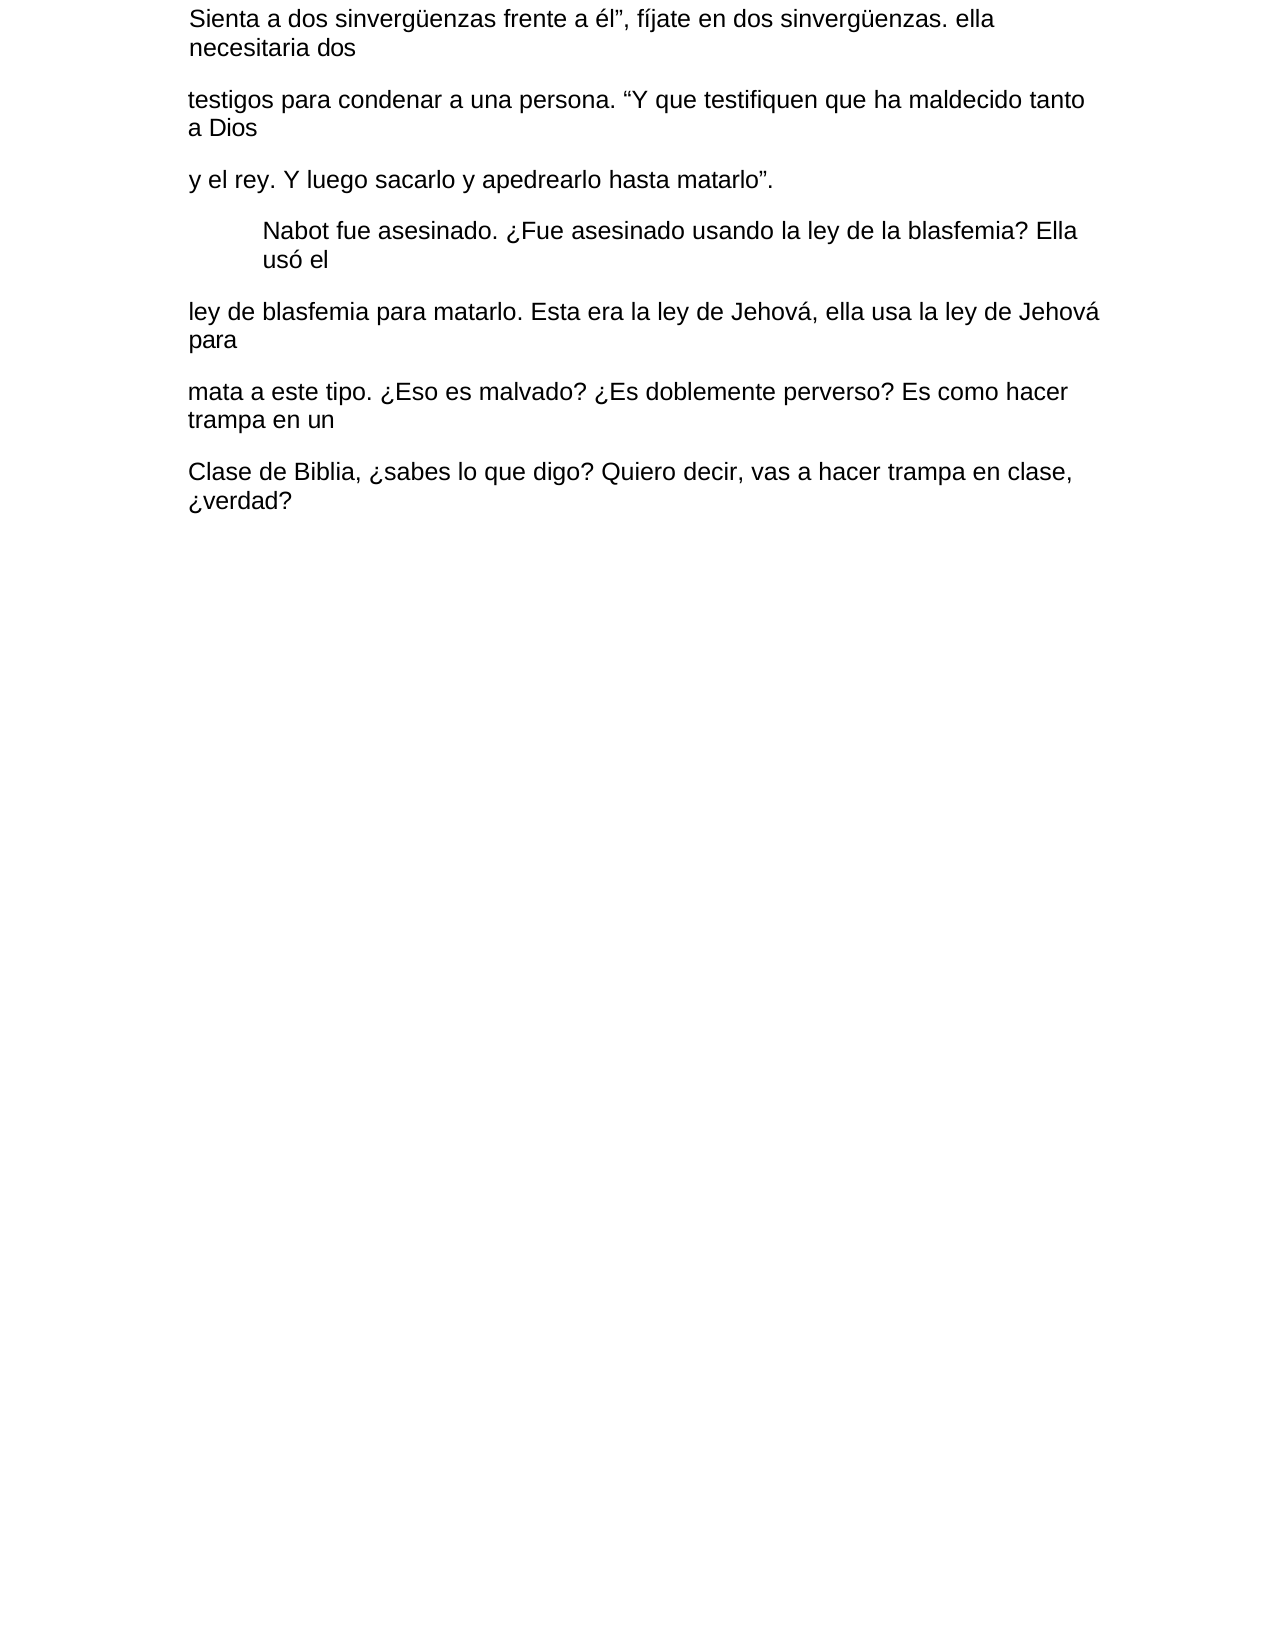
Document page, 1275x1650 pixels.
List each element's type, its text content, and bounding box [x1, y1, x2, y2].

text Nabot fue asesinado. ¿Fue asesinado usando la ley de la blasfemia? Ella usó el [262, 216, 1100, 274]
text y el rey. Y luego sacarlo y apedrearlo hasta matarlo”. [188, 165, 1100, 194]
text testigos para condenar a una persona. “Y que testifiquen que ha maldecido tanto a Dios [188, 84, 1100, 142]
text ley de blasfemia para matarlo. Esta era la ley de Jehová, ella usa la ley de Jehová para [188, 296, 1100, 354]
text Clase de Biblia, ¿sabes lo que digo? Quiero decir, vas a hacer trampa en clase, ¿verdad? [188, 457, 1100, 514]
text Sienta a dos sinvergüenzas frente a él”, fíjate en dos sinvergüenzas. ella necesitaria dos [189, 4, 1100, 62]
text mata a este tipo. ¿Eso es malvado? ¿Es doblemente perverso? Es como hacer trampa en un [188, 377, 1100, 434]
